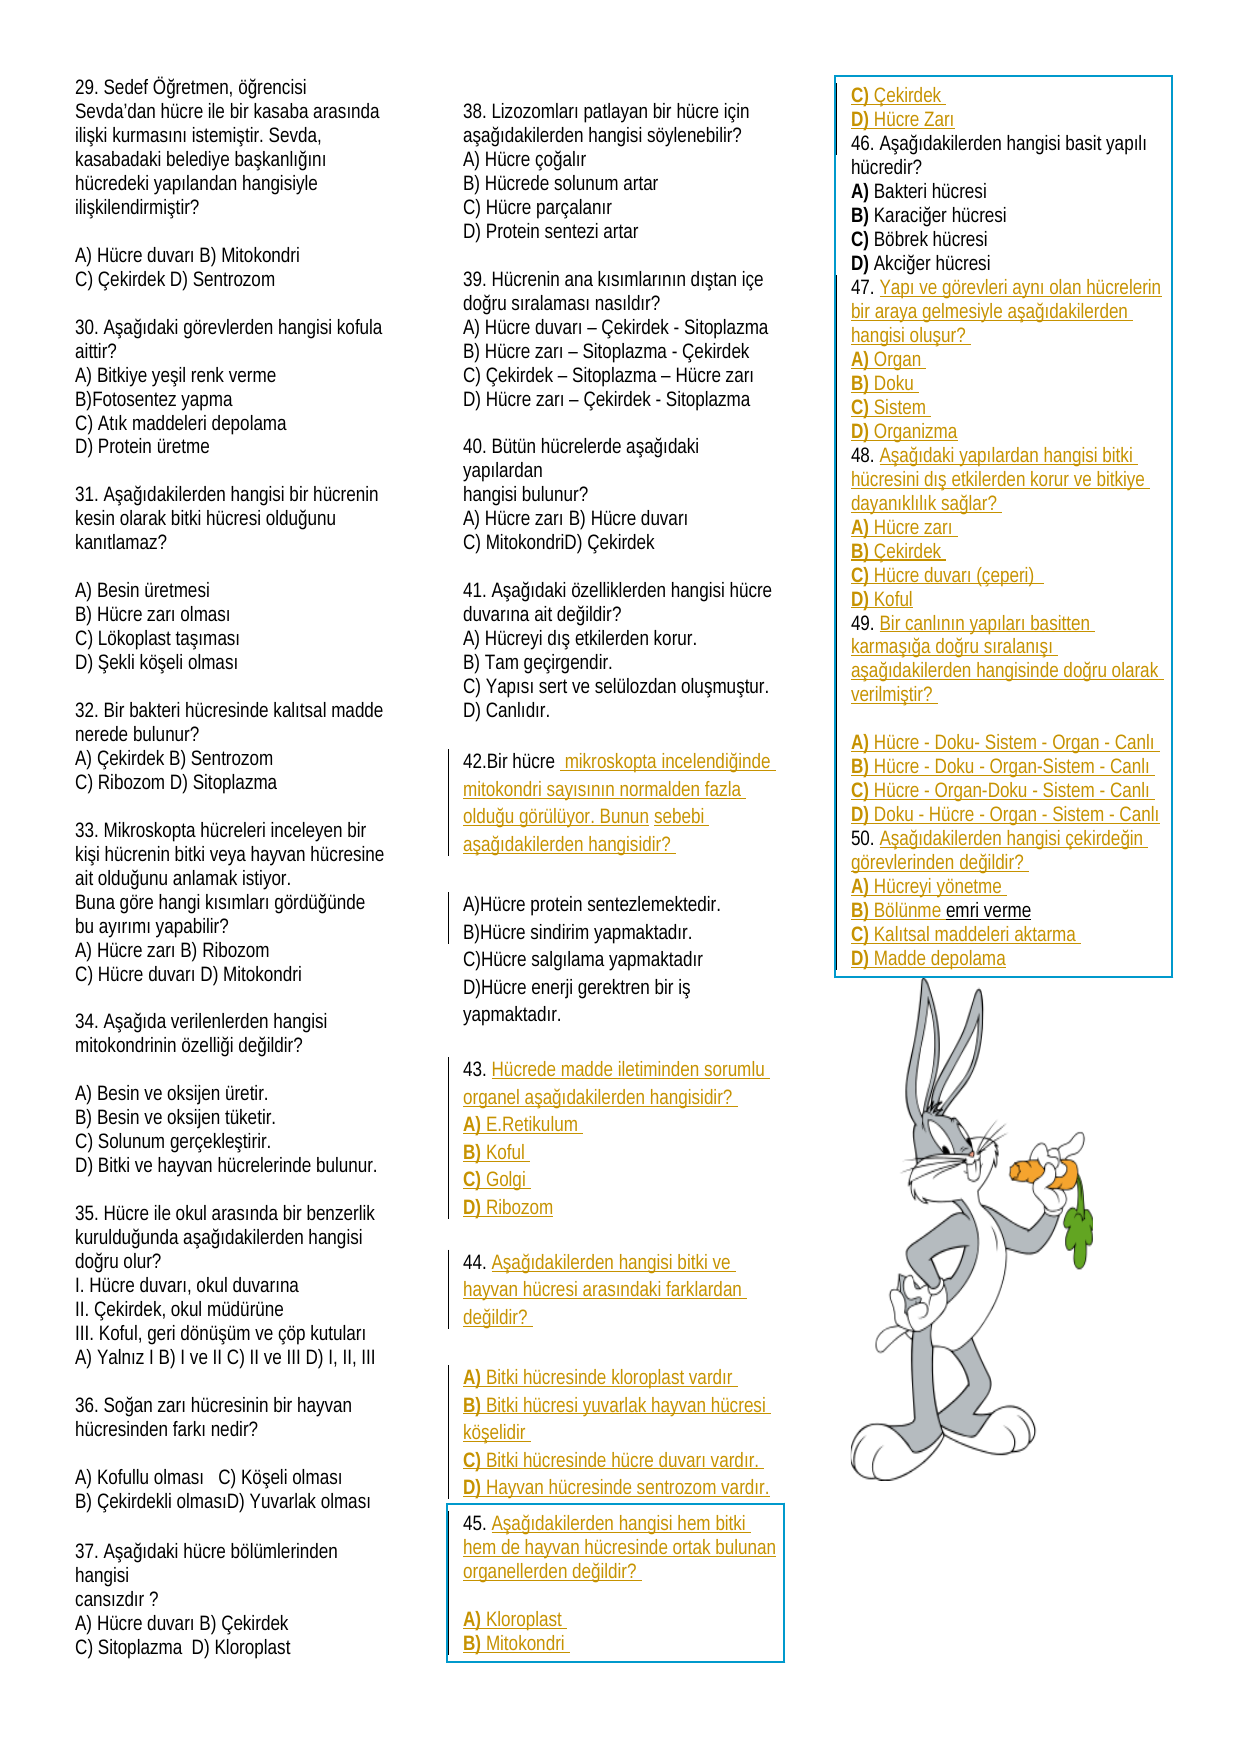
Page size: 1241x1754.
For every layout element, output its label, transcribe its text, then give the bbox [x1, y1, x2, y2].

text 34. Aşağıda verilenlerden hangisi mitokondrinin özelliği değildir? [75, 1009, 389, 1057]
text A) Hücre zarı B) Ribozom [75, 937, 389, 961]
text B) Hücrede solunum artar [463, 171, 777, 195]
text C) Yapısı sert ve selülozdan oluşmuştur. [463, 674, 777, 698]
text Buna göre hangi kısımları gördüğünde [75, 889, 389, 913]
text 42.Bir hücre [463, 749, 777, 888]
text C) Sitoplazma D) Kloroplast [75, 1635, 389, 1659]
text C) Çekirdek – Sitoplazma – Hücre zarı [463, 362, 777, 386]
text ait olduğunu anlamak istiyor. [75, 866, 389, 889]
text C) Solunum gerçekleştirir. [75, 1129, 389, 1153]
text 29. Sedef Öğretmen, öğrencisi Sevda’dan hücre ile bir kasaba arasında ilişki kurmasını istemiştir. Sevda, kasabadaki belediye başkanlığını hücredeki yapılandan hangisiyle ilişkilendirmiştir? [75, 75, 389, 219]
text C) Çekirdek D) Sentrozom [75, 267, 389, 291]
text 39. Hücrenin ana kısımlarının dıştan içe [463, 267, 777, 291]
text bu ayırımı yapabilir? [75, 913, 389, 937]
text C) Hücre parçalanır [463, 195, 777, 219]
text C) Atık maddeleri depolama [75, 410, 389, 434]
text A) Besin ve oksijen üretir. [75, 1081, 389, 1105]
text 46. Aşağıdakilerden hangisi basit yapılı hücredir? A) Bakteri hücresi B) Karaciğer hücresi C) Böbrek hücresi D) Akciğer hücresi [851, 131, 1165, 275]
text C)Hücre salgılama yapmaktadır [463, 947, 777, 971]
text B) Tam geçirgendir. [463, 650, 777, 674]
text B) Hücre zarı – Sitoplazma - Çekirdek [463, 338, 777, 362]
text A) Hücre duvarı – Çekirdek - Sitoplazma [463, 314, 777, 338]
text D) Protein üretme [75, 434, 389, 458]
text 33. Mikroskopta hücreleri inceleyen bir kişi hücrenin bitki veya hayvan hücresine [75, 818, 389, 866]
text A) Hücreyi dış etkilerden korur. [463, 626, 777, 650]
text kesin olarak bitki hücresi olduğunu kanıtlamaz? [75, 506, 389, 554]
text II. Çekirdek, okul müdürüne [75, 1297, 389, 1321]
text 40. Bütün hücrelerde aşağıdaki yapılardan [463, 434, 777, 482]
text 35. Hücre ile okul arasında bir benzerlik kurulduğunda aşağıdakilerden hangisi doğru olur? [75, 1201, 389, 1273]
text C) MitokondriD) Çekirdek [463, 530, 777, 554]
text B) Besin ve oksijen tüketir. [75, 1105, 389, 1129]
text 47. [851, 275, 1165, 443]
text D) Bitki ve hayvan hücrelerinde bulunur. [75, 1153, 389, 1177]
text 48. [851, 443, 1165, 610]
text aşağıdakilerden hangisi söylenebilir? [463, 123, 777, 147]
text D) Canlıdır. [463, 698, 777, 722]
text 36. Soğan zarı hücresinin bir hayvan hücresinden farkı nedir? [75, 1393, 389, 1441]
text B) Hücre zarı olması [75, 602, 389, 626]
text C) Lökoplast taşıması [75, 626, 389, 650]
text 45. [836, 77, 1171, 131]
text C) Ribozom D) Sitoplazma [75, 770, 389, 794]
text A) Bitkiye yeşil renk verme B)Fotosentez yapma [75, 362, 389, 410]
text A) Besin üretmesi [75, 578, 389, 602]
text A) Hücre duvarı B) Mitokondri [75, 243, 389, 267]
text C) Hücre duvarı D) Mitokondri [75, 961, 389, 985]
text 45. [448, 1505, 783, 1661]
text 38. Lizozomları patlayan bir hücre için [463, 99, 777, 123]
text 37. Aşağıdaki hücre bölümlerinden hangisi [75, 1539, 389, 1587]
text A) Yalnız I B) I ve II C) II ve III D) I, II, III [75, 1345, 389, 1369]
text A) Çekirdek B) Sentrozom [75, 746, 389, 770]
text I. Hücre duvarı, okul duvarına [75, 1273, 389, 1297]
text B) Çekirdekli olmasıD) Yuvarlak olması [75, 1488, 389, 1512]
text A) Hücre çoğalır [463, 147, 777, 171]
text D) Protein sentezi artar [463, 219, 777, 243]
text 49. [851, 610, 1165, 818]
text A)Hücre protein sentezlemektedir.B)Hücre sindirim yapmaktadır. [463, 892, 777, 944]
text D) Hücre zarı – Çekirdek - Sitoplazma [463, 386, 777, 410]
text 30. Aşağıdaki görevlerden hangisi kofula aittir? [75, 314, 389, 362]
text doğru sıralaması nasıldır? [463, 291, 777, 314]
text III. Koful, geri dönüşüm ve çöp kutuları [75, 1321, 389, 1345]
text nerede bulunur? [75, 722, 389, 746]
text A) Hücre duvarı B) Çekirdek [75, 1611, 389, 1635]
text duvarına ait değildir? [463, 602, 777, 626]
text 41. Aşağıdaki özelliklerden hangisi hücre [463, 578, 777, 602]
text cansızdır ? [75, 1587, 389, 1611]
text 50. emri verme [836, 818, 1171, 976]
text 44. [463, 1250, 777, 1361]
text 32. Bir bakteri hücresinde kalıtsal madde [75, 698, 389, 722]
picture [850, 979, 1093, 1481]
text D) Şekli köşeli olması [75, 650, 389, 674]
text A) Kofullu olması C) Köşeli olması [75, 1464, 389, 1488]
text A) Hücre zarı B) Hücre duvarı [463, 506, 777, 530]
text hangisi bulunur? [463, 482, 777, 506]
text 43. [463, 1057, 777, 1219]
text 31. Aşağıdakilerden hangisi bir hücrenin [75, 482, 389, 506]
text D)Hücre enerji gerektren bir iş yapmaktadır. [463, 975, 777, 1026]
